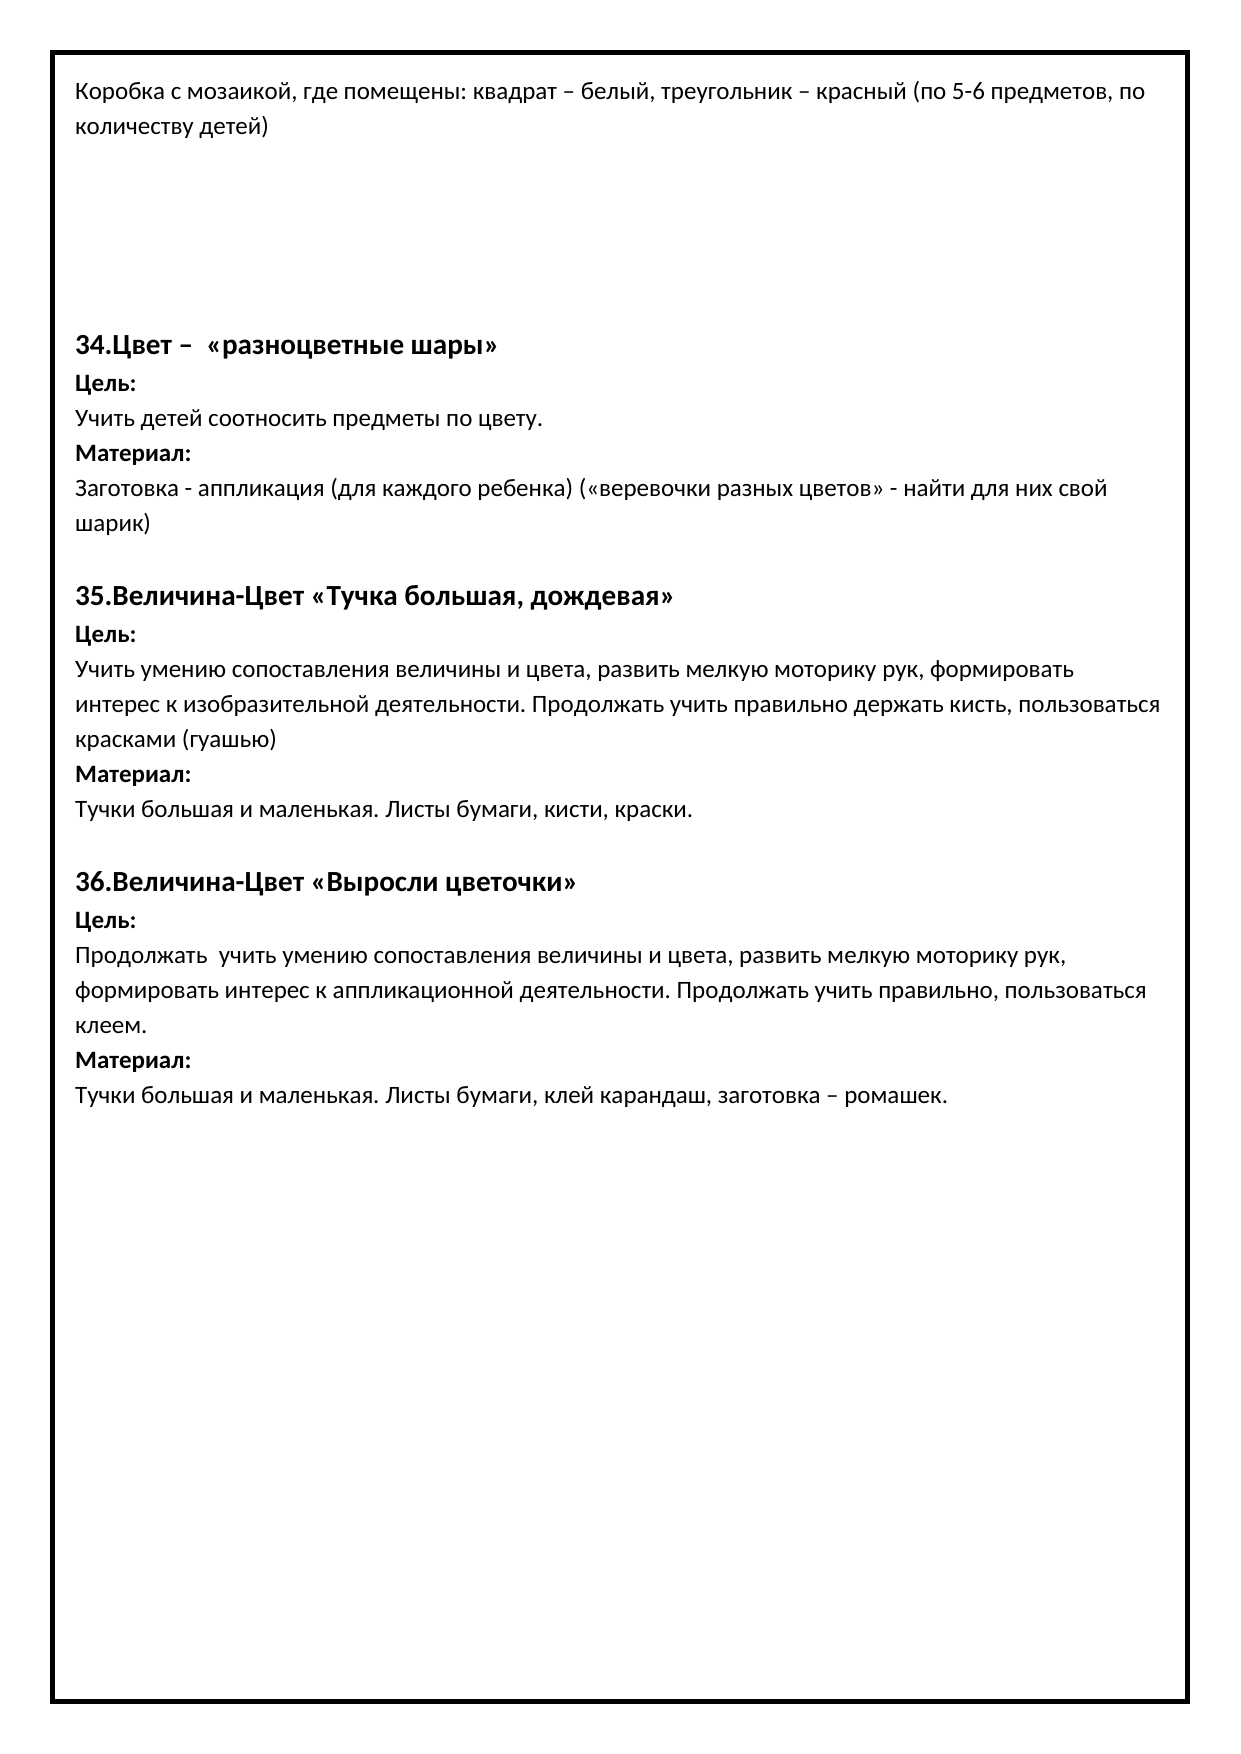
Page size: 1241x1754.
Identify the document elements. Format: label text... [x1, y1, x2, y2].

text Цель: [75, 904, 1165, 934]
text 36.Величина-Цвет «Выросли цветочки» [75, 863, 1165, 898]
text Коробка с мозаикой, где помещены: квадрат – белый, треугольник – красный (по 5-6 предметов, по количеству детей) [75, 75, 1165, 141]
text Цель: [75, 618, 1165, 648]
text Материал: [75, 1044, 1165, 1074]
text Учить детей соотносить предметы по цвету. [75, 402, 1165, 432]
text Цель: [75, 367, 1165, 397]
text Тучки большая и маленькая. Листы бумаги, клей карандаш, заготовка – ромашек. [75, 1079, 1165, 1109]
text Материал: [75, 437, 1165, 467]
text 34.Цвет – «разноцветные шары» [75, 326, 1165, 362]
text Материал: [75, 758, 1165, 788]
text Тучки большая и маленькая. Листы бумаги, кисти, краски. [75, 793, 1165, 823]
text Учить умению сопоставления величины и цвета, развить мелкую моторику рук, формировать интерес к изобразительной деятельности. Продолжать учить правильно держать кисть, пользоваться красками (гуашью) [75, 653, 1165, 753]
text 35.Величина-Цвет «Тучка большая, дождевая» [75, 577, 1165, 612]
text Продолжать учить умению сопоставления величины и цвета, развить мелкую моторику рук, формировать интерес к аппликационной деятельности. Продолжать учить правильно, пользоваться клеем. [75, 939, 1165, 1039]
text Заготовка - аппликация (для каждого ребенка) («веревочки разных цветов» - найти для них свой шарик) [75, 472, 1165, 537]
